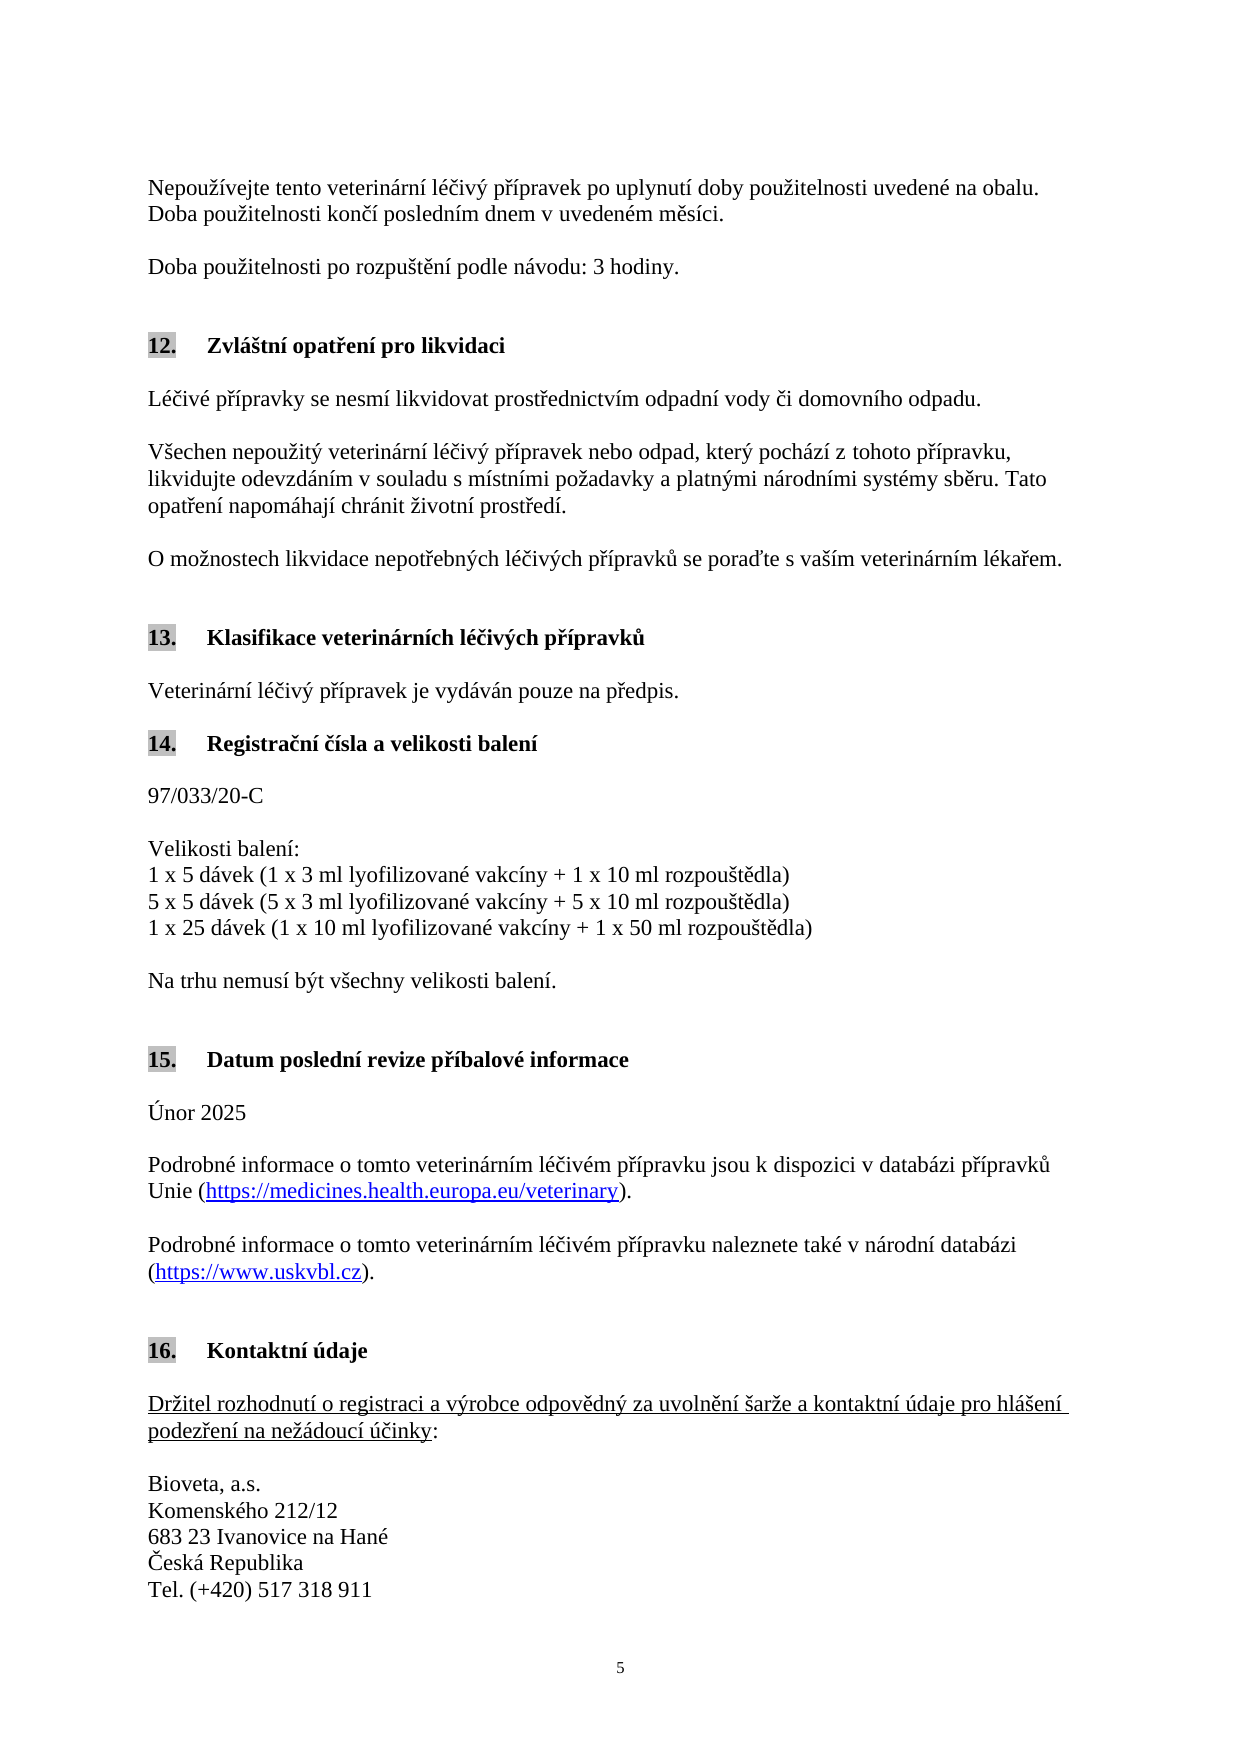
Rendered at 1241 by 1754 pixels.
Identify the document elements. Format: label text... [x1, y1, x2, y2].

text Bioveta, a.s. [148, 1470, 1093, 1497]
text 683 23 Ivanovice na Hané [148, 1523, 1093, 1549]
text Všechen nepoužitý veterinární léčivý přípravek nebo odpad, který pochází z tohoto přípravku, likvidujte odevzdáním v souladu s místními požadavky a platnými národními systémy sběru. Tato opatření napomáhají chránit životní prostředí. [148, 437, 1093, 519]
text Velikosti balení: [148, 835, 1093, 861]
text 1 x 25 dávek (1 x 10 ml lyofilizované vakcíny + 1 x 50 ml rozpouštědla) [148, 914, 1093, 940]
text 16. Kontaktní údaje [176, 1337, 1093, 1363]
text O možnostech likvidace nepotřebných léčivých přípravků se poraďte s vaším veterinárním lékařem. [148, 545, 1093, 571]
text Komenského 212/12 [148, 1497, 1093, 1523]
list Nepoužívejte tento veterinární léčivý přípravek po uplynutí doby použitelnosti uvedené na obalu. Doba použitelnosti končí posledním dnem v uvedeném měsíci. [148, 174, 1093, 227]
text 14. Registrační čísla a velikosti balení [148, 729, 1093, 756]
text Léčivé přípravky se nesmí likvidovat prostřednictvím odpadní vody či domovního odpadu. [148, 385, 1093, 411]
text Podrobné informace o tomto veterinárním léčivém přípravku jsou k dispozici v databázi přípravků Unie (https://medicines.health.europa.eu/veterinary). [148, 1151, 1093, 1204]
text Na trhu nemusí být všechny velikosti balení. [148, 967, 1093, 993]
text Veterinární léčivý přípravek je vydáván pouze na předpis. [148, 677, 1093, 703]
text 13. Klasifikace veterinárních léčivých přípravků [176, 624, 1093, 651]
text 12. Zvláštní opatření pro likvidaci [176, 332, 1093, 358]
text 5 x 5 dávek (5 x 3 ml lyofilizované vakcíny + 5 x 10 ml rozpouštědla) [148, 888, 1093, 914]
text Držitel rozhodnutí o registraci a výrobce odpovědný za uvolnění šarže a kontaktní údaje pro hlášení podezření na nežádoucí účinky: [148, 1390, 1093, 1444]
text Tel. (+420) 517 318 911 [148, 1576, 1093, 1602]
text 15. Datum poslední revize příbalové informace [176, 1046, 1093, 1072]
text Únor 2025 [148, 1098, 1126, 1125]
text Doba použitelnosti po rozpuštění podle návodu: 3 hodiny. [148, 253, 1093, 279]
text 97/033/20-C [148, 782, 1093, 809]
text Podrobné informace o tomto veterinárním léčivém přípravku naleznete také v národní databázi (https://www.uskvbl.cz). [148, 1230, 1126, 1284]
text Česká Republika [148, 1549, 1093, 1576]
text 1 x 5 dávek (1 x 3 ml lyofilizované vakcíny + 1 x 10 ml rozpouštědla) [148, 861, 1093, 888]
